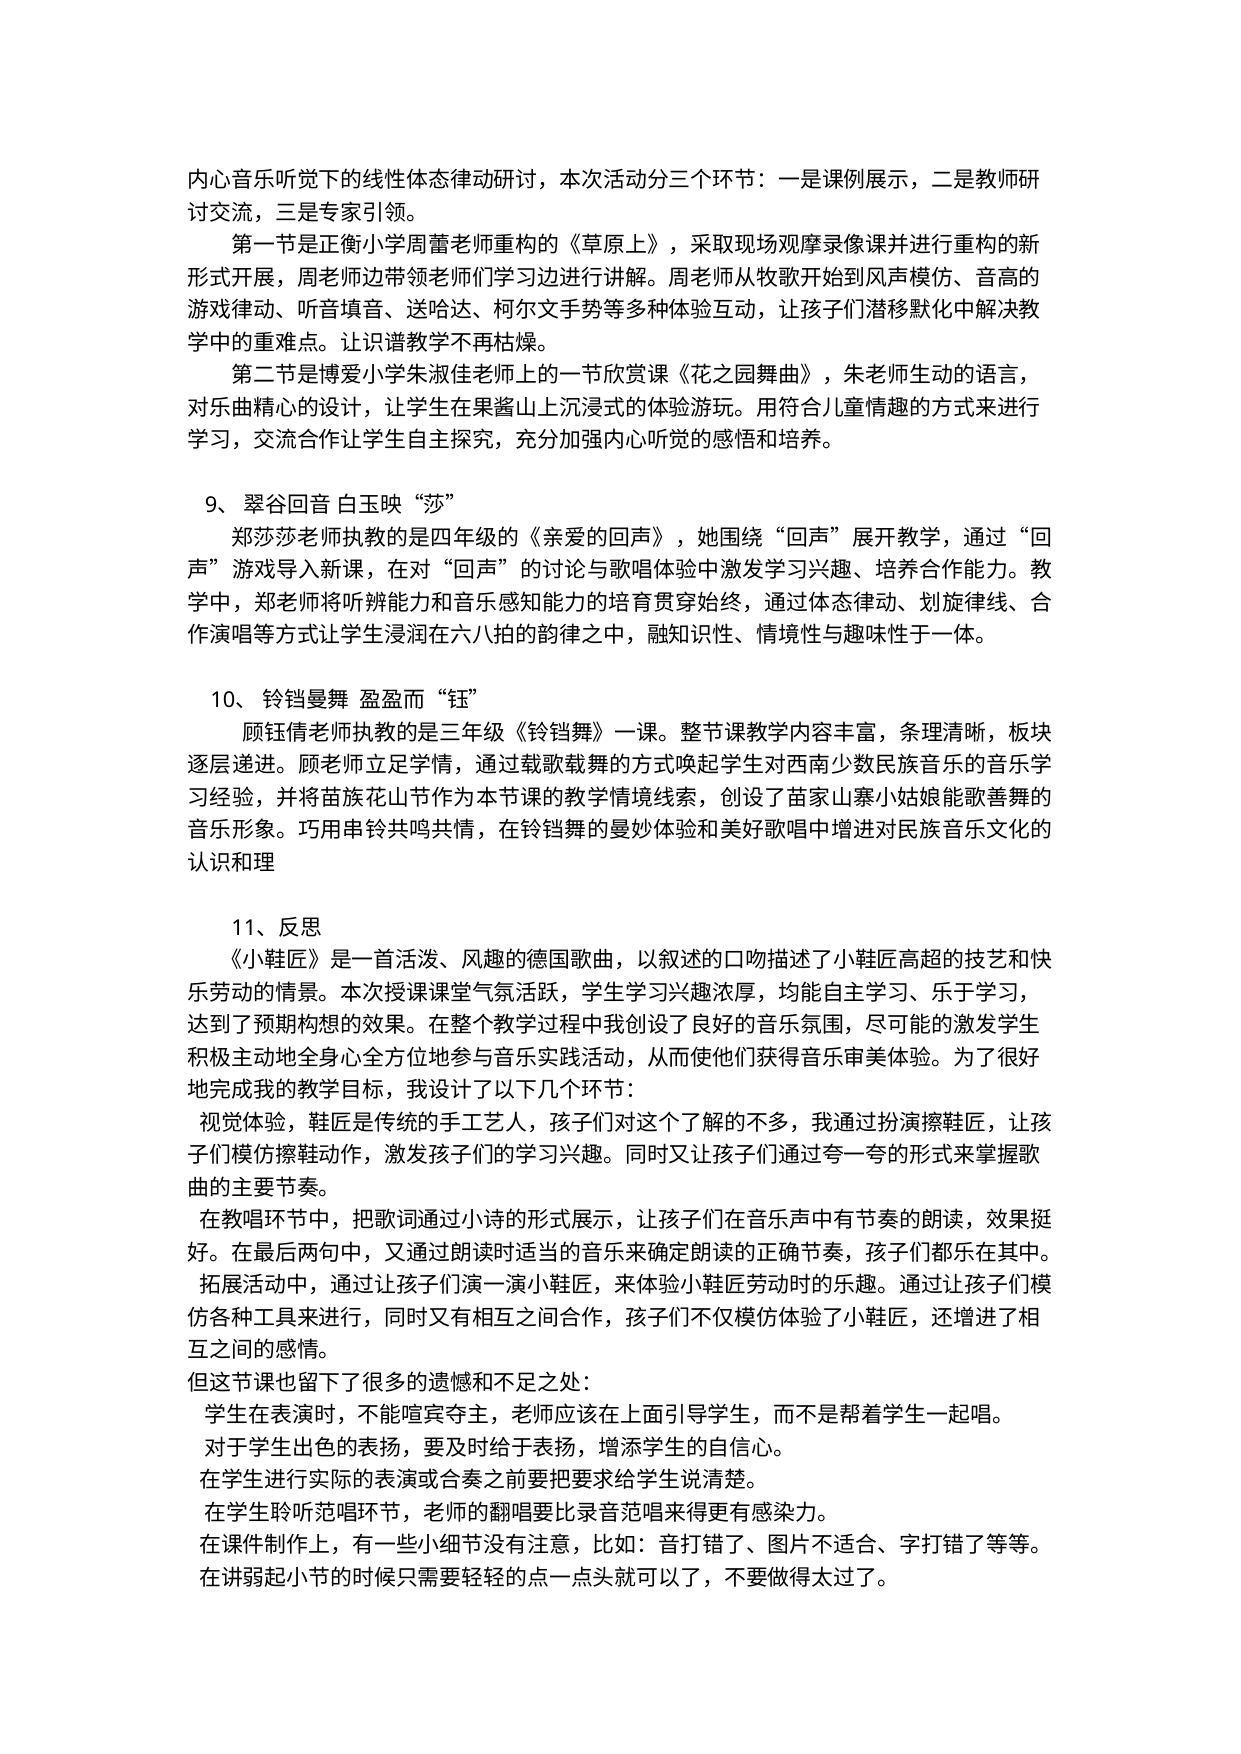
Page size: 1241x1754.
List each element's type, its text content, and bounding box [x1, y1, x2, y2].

text 但这节课也留下了很多的遗憾和不足之处： [187, 1364, 1053, 1397]
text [187, 162, 1053, 227]
text 郑莎莎老师执教的是四年级的《亲爱的回声》，她围绕“回声”展开教学，通过“回声”游戏导入新课，在对“回声”的讨论与歌唱体验中激发学习兴趣、培养合作能力。教学中，郑老师将听辨能力和音乐感知能力的培育贯穿始终，通过体态律动、划旋律线、合作演唱等方式让学生浸润在六八拍的韵律之中，融知识性、情境性与趣味性于一体。 [187, 519, 1053, 649]
text 顾钰倩老师执教的是三年级《铃铛舞》一课。整节课教学内容丰富，条理清晰，板块逐层递进。顾老师立足学情，通过载歌载舞的方式唤起学生对西南少数民族音乐的音乐学习经验，并将苗族花山节作为本节课的教学情境线索，创设了苗家山寨小姑娘能歌善舞的音乐形象。巧用串铃共鸣共情，在铃铛舞的曼妙体验和美好歌唱中增进对民族音乐文化的认识和理 [187, 714, 1053, 877]
text 在学生进行实际的表演或合奏之前要把要求给学生说清楚。 [187, 1462, 1053, 1494]
text 在学生聆听范唱环节，老师的翻唱要比录音范唱来得更有感染力。 [187, 1494, 1053, 1527]
text 9、 翠谷回音 白玉映“莎” [187, 487, 1053, 519]
text 在讲弱起小节的时候只需要轻轻的点一点头就可以了，不要做得太过了。 [187, 1559, 1053, 1592]
text 对于学生出色的表扬，要及时给于表扬，增添学生的自信心。 [187, 1429, 1053, 1462]
text 视觉体验，鞋匠是传统的手工艺人，孩子们对这个了解的不多，我通过扮演擦鞋匠，让孩子们模仿擦鞋动作，激发孩子们的学习兴趣。同时又让孩子们通过夸一夸的形式来掌握歌曲的主要节奏。 [187, 1104, 1053, 1202]
text 在教唱环节中，把歌词通过小诗的形式展示，让孩子们在音乐声中有节奏的朗读，效果挺好。在最后两句中，又通过朗读时适当的音乐来确定朗读的正确节奏，孩子们都乐在其中。 [187, 1202, 1053, 1267]
text 拓展活动中，通过让孩子们演一演小鞋匠，来体验小鞋匠劳动时的乐趣。通过让孩子们模仿各种工具来进行，同时又有相互之间合作，孩子们不仅模仿体验了小鞋匠，还增进了相互之间的感情。 [187, 1267, 1053, 1364]
text 第一节是正衡小学周蕾老师重构的《草原上》，采取现场观摩录像课并进行重构的新形式开展，周老师边带领老师们学习边进行讲解。周老师从牧歌开始到风声模仿、音高的游戏律动、听音填音、送哈达、柯尔文手势等多种体验互动，让孩子们潜移默化中解决教学中的重难点。让识谱教学不再枯燥。 [187, 227, 1053, 357]
text 10、 铃铛曼舞 盈盈而“钰” [187, 682, 1053, 714]
text 11、反思 [187, 909, 1053, 942]
text 学生在表演时，不能喧宾夺主，老师应该在上面引导学生，而不是帮着学生一起唱。 [187, 1397, 1053, 1429]
text 第二节是博爱小学朱淑佳老师上的一节欣赏课《花之园舞曲》，朱老师生动的语言，对乐曲精心的设计，让学生在果酱山上沉浸式的体验游玩。用符合儿童情趣的方式来进行学习，交流合作让学生自主探究，充分加强内心听觉的感悟和培养。 [187, 357, 1053, 454]
text 《小鞋匠》是一首活泼、风趣的德国歌曲，以叙述的口吻描述了小鞋匠高超的技艺和快乐劳动的情景。本次授课课堂气氛活跃，学生学习兴趣浓厚，均能自主学习、乐于学习，达到了预期构想的效果。在整个教学过程中我创设了良好的音乐氛围，尽可能的激发学生积极主动地全身心全方位地参与音乐实践活动，从而使他们获得音乐审美体验。为了很好地完成我的教学目标，我设计了以下几个环节： [187, 942, 1053, 1104]
text 在课件制作上，有一些小细节没有注意，比如：音打错了、图片不适合、字打错了等等。 [187, 1527, 1053, 1559]
